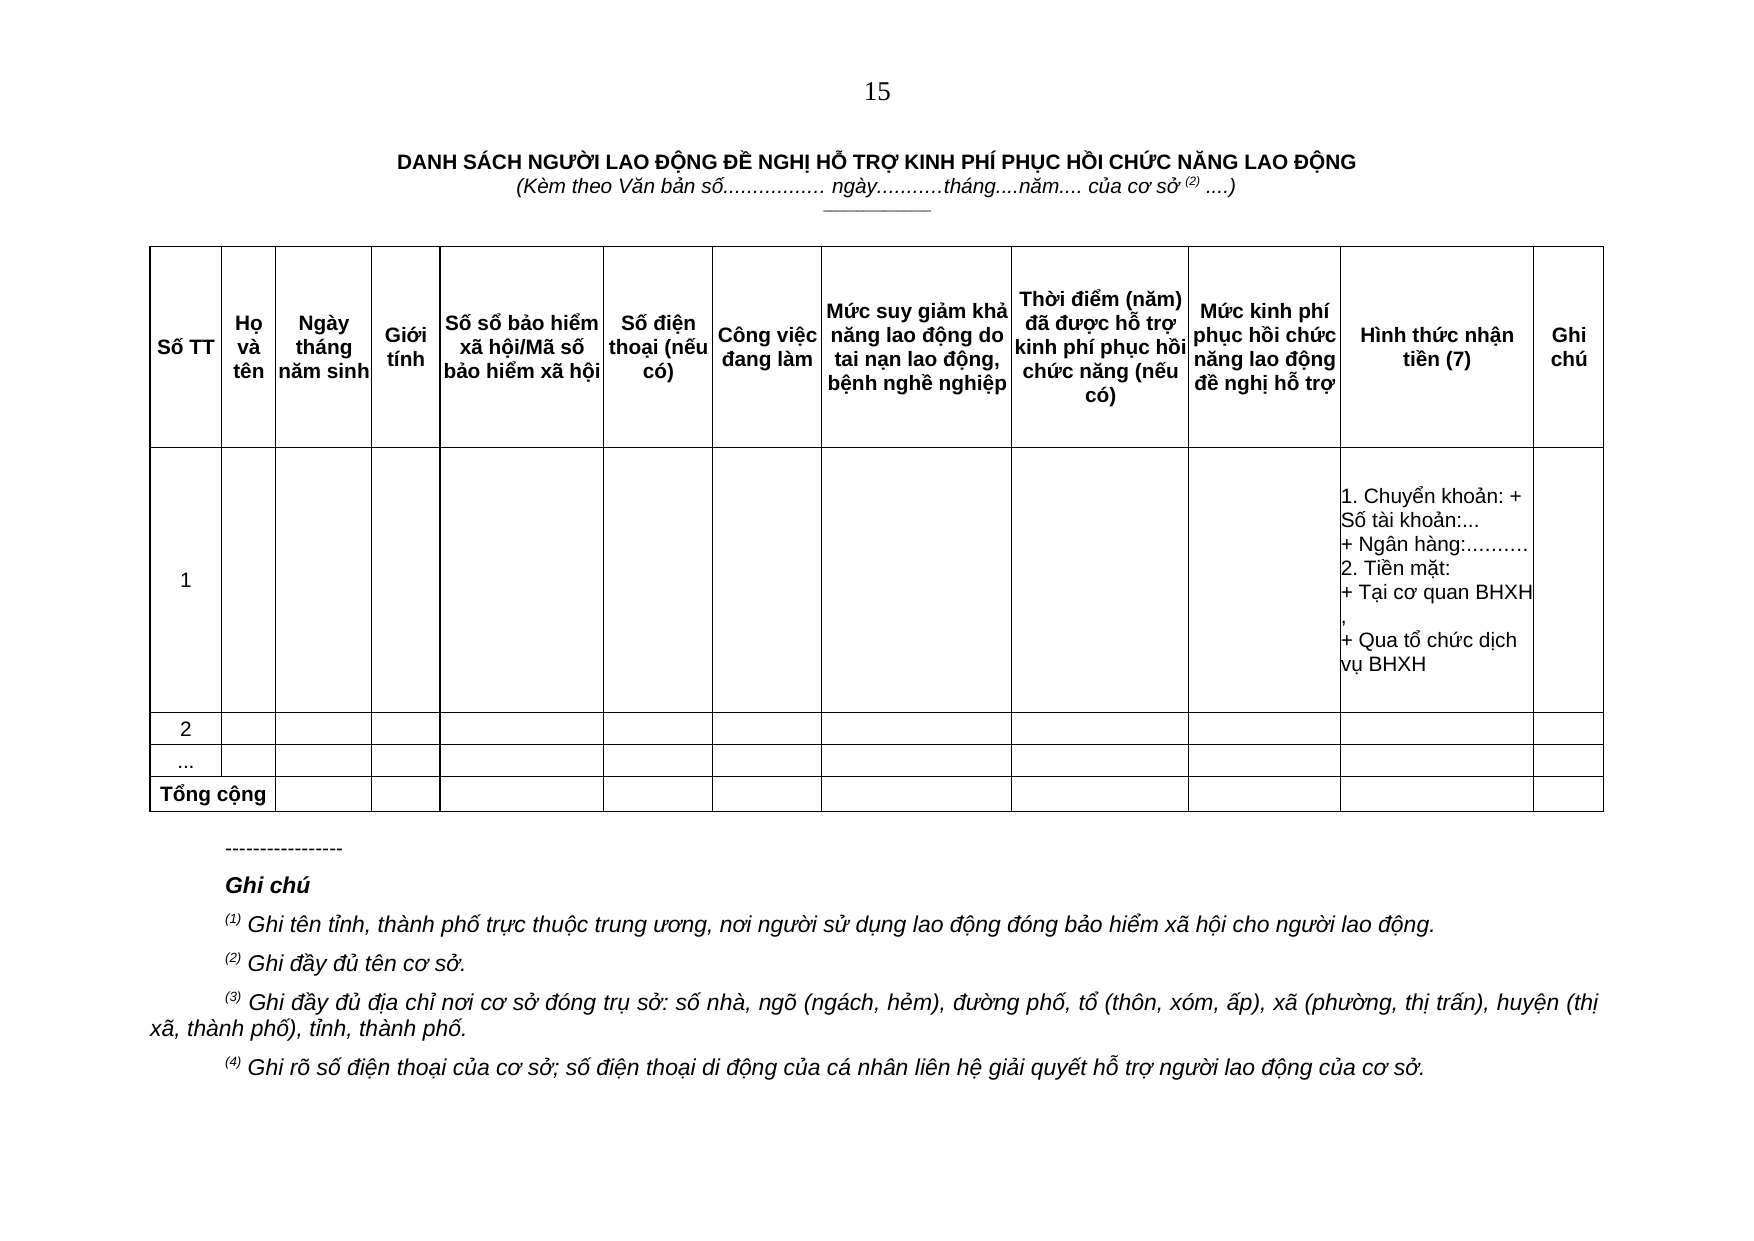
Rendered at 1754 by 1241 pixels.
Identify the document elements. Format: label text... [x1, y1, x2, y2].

table_cell [276, 713, 371, 744]
table_cell [222, 448, 275, 712]
table_cell [441, 713, 603, 744]
table_cell [372, 448, 439, 712]
table_cell [276, 448, 371, 712]
table_header Số điện thoại (nếu có) [604, 247, 712, 447]
table_cell [1012, 745, 1188, 776]
table_cell [604, 745, 712, 776]
text (4) Ghi rõ số điện thoại của cơ sở; số điện thoại di động của cá nhân liên hệ giải quyết hỗ trợ người lao động của cơ sở. [150, 1054, 1604, 1080]
table_cell [441, 777, 603, 811]
table_cell [713, 777, 821, 811]
text (Kèm theo Văn bản số. ngày tháng....năm.... của cơ sở (2) ....) [150, 174, 1604, 198]
table_cell [372, 745, 439, 776]
table_cell 1. Chuyển khoản: + Số tài khoản:... + Ngân hàng: 2. Tiền mặt: + Tại cơ quan BHXH , + Qua tổ chức dịch vụ BHXH [1341, 448, 1533, 712]
table_cell Tổng cộng [151, 777, 275, 811]
table_cell [1012, 777, 1188, 811]
text (3) Ghi đầy đủ địa chỉ nơi cơ sở đóng trụ sở: số nhà, ngõ (ngách, hẻm), đường phố, tổ (thôn, xóm, ấp), xã (phường, thị trấn), huyện (thị xã, thành phố), tỉnh, thành phố. [150, 989, 1604, 1041]
table_cell [372, 713, 439, 744]
table_cell [604, 713, 712, 744]
table_header Ghi chú [1534, 247, 1603, 447]
table_cell [822, 448, 1011, 712]
text ----------------- [150, 836, 1604, 859]
table_cell [1189, 713, 1340, 744]
table_header Giới tính [372, 247, 439, 447]
table_cell 2 [151, 713, 221, 744]
table_cell [372, 777, 439, 811]
table_cell [1341, 777, 1533, 811]
text (2) Ghi đầy đủ tên cơ sở. [150, 950, 1604, 976]
table_cell [276, 777, 371, 811]
text (1) Ghi tên tỉnh, thành phố trực thuộc trung ương, nơi người sử dụng lao động đóng bảo hiểm xã hội cho người lao động. [150, 911, 1604, 937]
table_header Ngày tháng năm sinh [276, 247, 371, 447]
table_cell [1534, 713, 1603, 744]
table_cell [1189, 777, 1340, 811]
table_header Số TT [151, 247, 221, 447]
text DANH SÁCH NGƯỜI LAO ĐỘNG ĐỀ NGHỊ HỖ TRỢ KINH PHÍ PHỤC HỒI CHỨC NĂNG LAO ĐỘNG [150, 150, 1604, 174]
text Ghi chú [150, 872, 1604, 898]
table_cell [1189, 745, 1340, 776]
table_cell [822, 745, 1011, 776]
table_cell [713, 448, 821, 712]
table_cell [1341, 713, 1533, 744]
table_header Họ và tên [222, 247, 275, 447]
table_cell [222, 713, 275, 744]
table_cell [604, 448, 712, 712]
table_cell [713, 713, 821, 744]
table_cell [1341, 745, 1533, 776]
table_header Mức kinh phí phục hồi chức năng lao động đề nghị hỗ trợ [1189, 247, 1340, 447]
table_header Thời điểm (năm) đã được hỗ trợ kinh phí phục hồi chức năng (nếu có) [1012, 247, 1188, 447]
text ________________ [150, 198, 1604, 222]
table_cell [276, 745, 371, 776]
table_cell ... [151, 745, 221, 776]
table_cell 1 [151, 448, 221, 712]
table_cell [604, 777, 712, 811]
table_cell [1189, 448, 1340, 712]
table_cell [713, 745, 821, 776]
table_cell [441, 745, 603, 776]
table_header Mức suy giảm khả năng lao động do tai nạn lao động, bệnh nghề nghiệp [822, 247, 1011, 447]
table_cell [1012, 448, 1188, 712]
table_cell [1534, 745, 1603, 776]
table_cell [822, 713, 1011, 744]
table_cell [1012, 713, 1188, 744]
table_header Hình thức nhận tiền (7) [1341, 247, 1533, 447]
table_cell [1534, 777, 1603, 811]
table_header Số sổ bảo hiểm xã hội/Mã số bảo hiểm xã hội [441, 247, 603, 447]
table_cell [222, 745, 275, 776]
table_cell [441, 448, 603, 712]
table_cell [1534, 448, 1603, 712]
table_header Công việc đang làm [713, 247, 821, 447]
table_cell [822, 777, 1011, 811]
